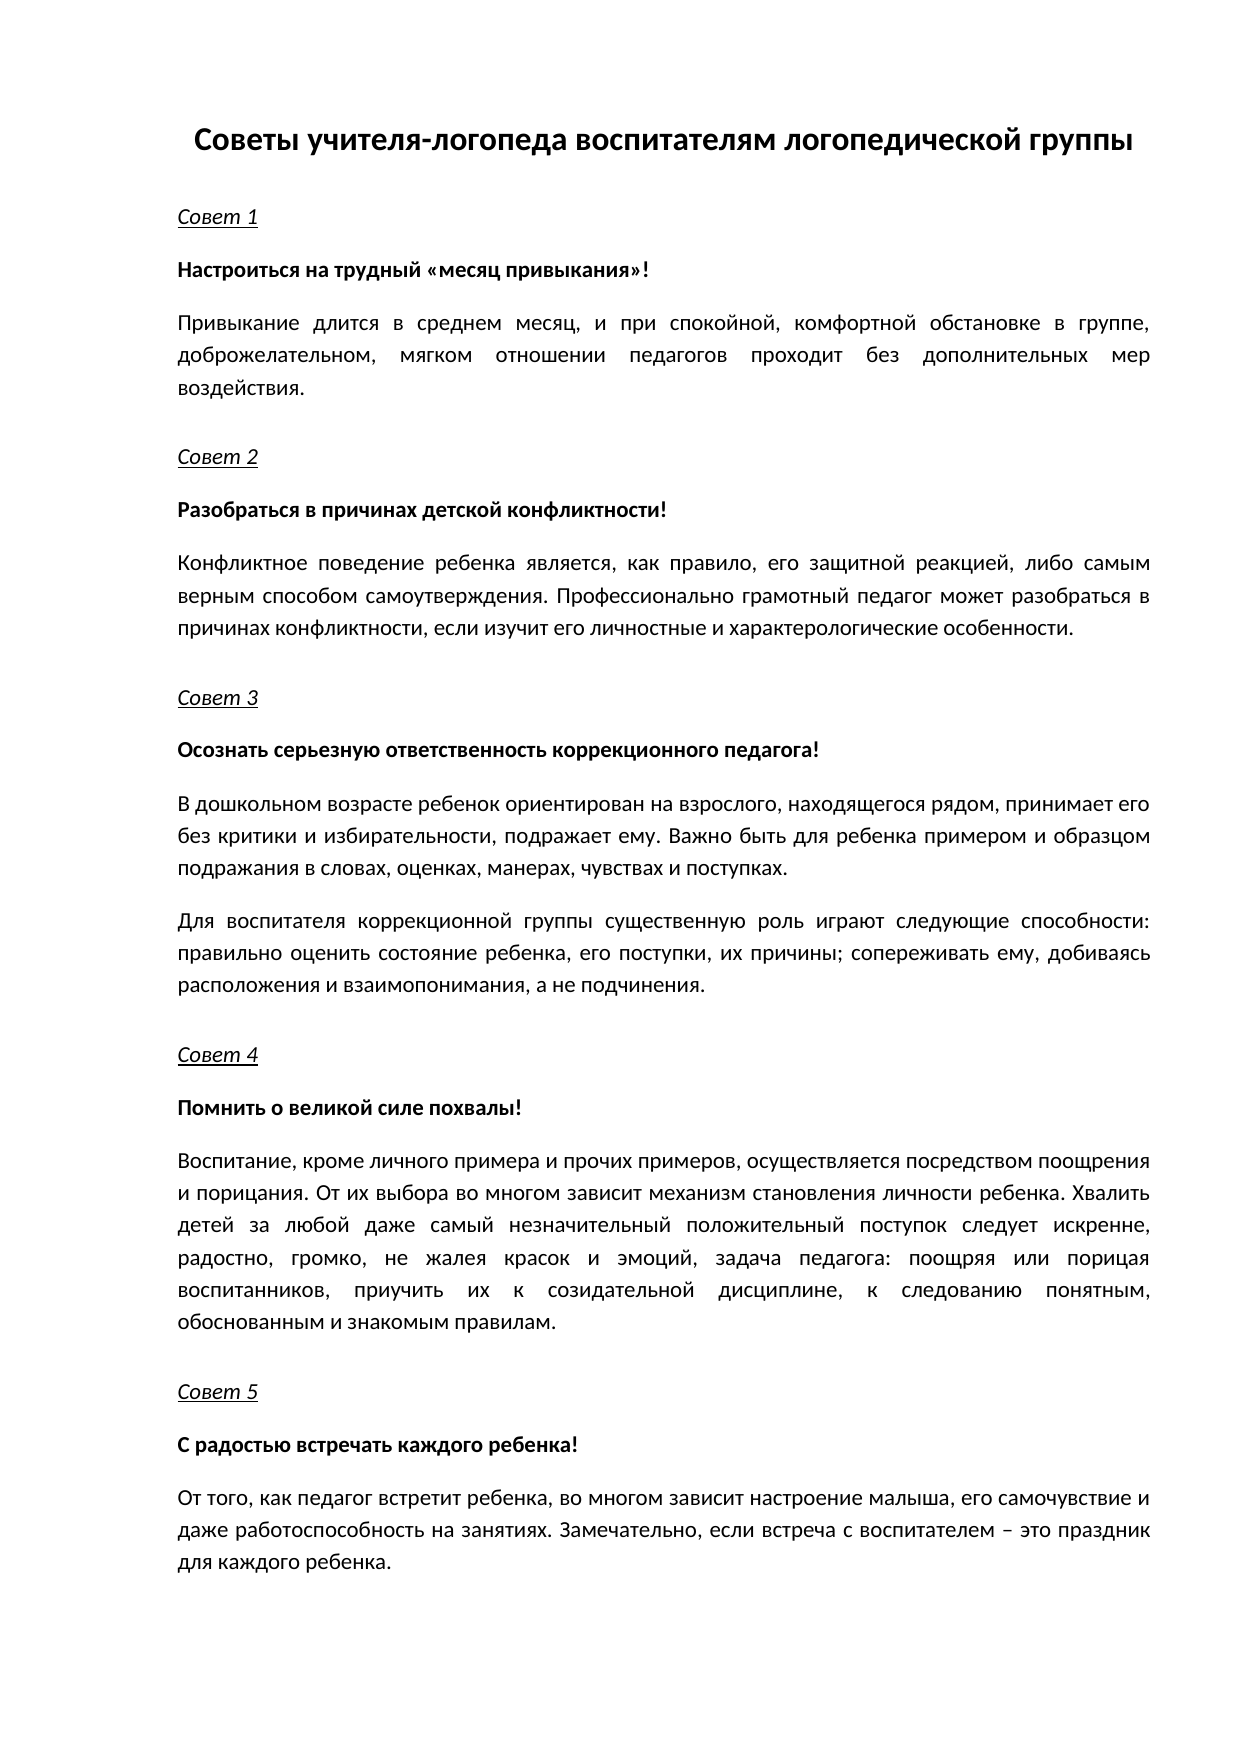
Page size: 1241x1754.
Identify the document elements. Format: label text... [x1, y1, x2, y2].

text Разобраться в причинах детской конфликтности! [177, 496, 1152, 523]
text Помнить о великой силе похвалы! [177, 1093, 1152, 1121]
text В дошкольном возрасте ребенок ориентирован на взрослого, находящегося рядом, принимает его без критики и избирательности, подражает ему. Важно быть для ребенка примером и образцом подражания в словах, оценках, манерах, чувствах и поступках. [177, 789, 1152, 881]
text Настроиться на трудный «месяц привыкания»! [177, 255, 1152, 283]
text Привыкание длится в среднем месяц, и при спокойной, комфортной обстановке в группе, доброжелательном, мягком отношении педагогов проходит без дополнительных мер воздействия. [177, 308, 1152, 401]
text Совет 1 [177, 202, 1152, 230]
text Совет 3 [177, 683, 1152, 711]
text Совет 2 [177, 442, 1152, 471]
text От того, как педагог встретит ребенка, во многом зависит настроение малыша, его самочувствие и даже работоспособность на занятиях. Замечательно, если встреча с воспитателем – это праздник для каждого ребенка. [177, 1483, 1152, 1575]
text Совет 5 [177, 1377, 1152, 1405]
text Осознать серьезную ответственность коррекционного педагога! [177, 736, 1152, 764]
text Совет 4 [177, 1040, 1152, 1068]
text Конфликтное поведение ребенка является, как правило, его защитной реакцией, либо самым верным способом самоутверждения. Профессионально грамотный педагог может разобраться в причинах конфликтности, если изучит его личностные и характерологические особенности. [177, 548, 1152, 641]
text Воспитание, кроме личного примера и прочих примеров, осуществляется посредством поощрения и порицания. От их выбора во многом зависит механизм становления личности ребенка. Хвалить детей за любой даже самый незначительный положительный поступок следует искренне, радостно, громко, не жалея красок и эмоций, задача педагога: поощряя или порицая воспитанников, приучить их к созидательной дисциплине, к следованию понятным, обоснованным и знакомым правилам. [177, 1146, 1152, 1335]
text Для воспитателя коррекционной группы существенную роль играют следующие способности: правильно оценить состояние ребенка, его поступки, их причины; сопереживать ему, добиваясь расположения и взаимопонимания, а не подчинения. [177, 906, 1152, 998]
text Советы учителя-логопеда воспитателям логопедической группы [177, 118, 1152, 159]
text С радостью встречать каждого ребенка! [177, 1430, 1152, 1458]
